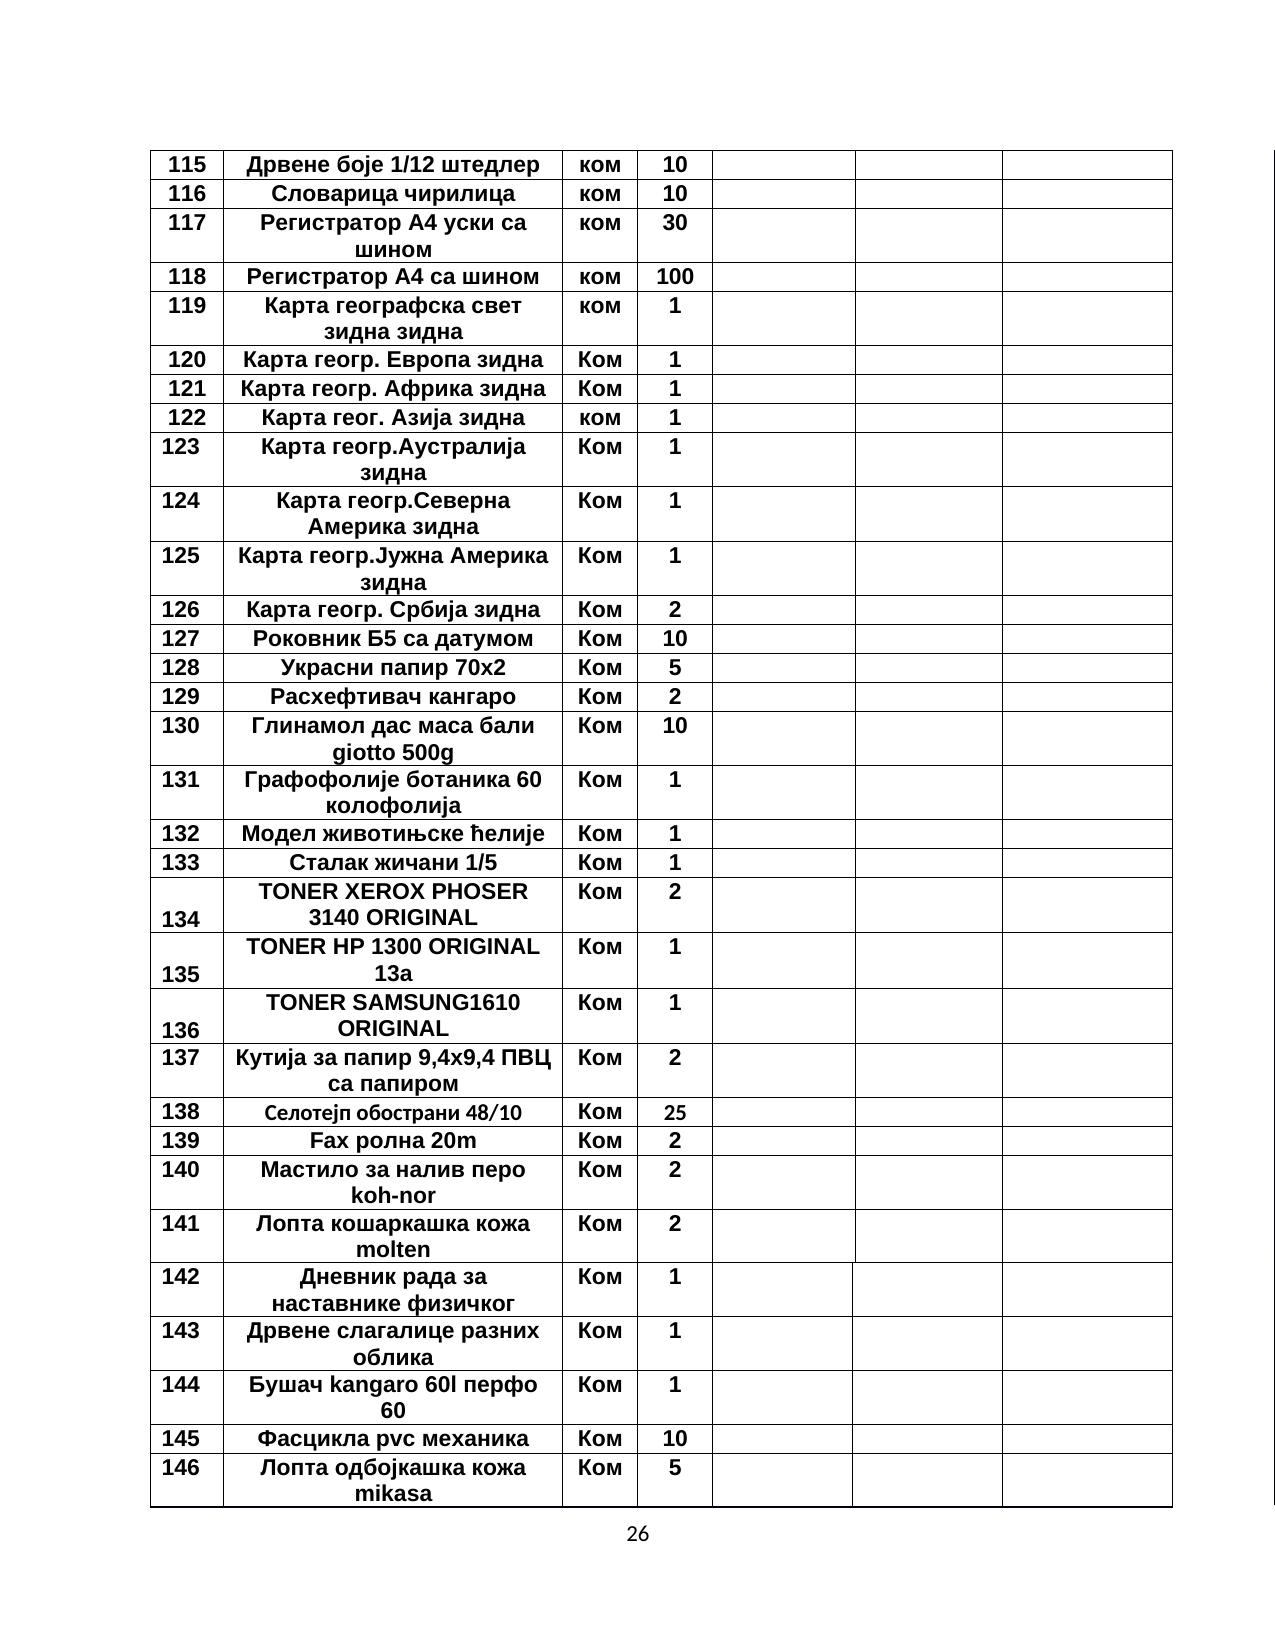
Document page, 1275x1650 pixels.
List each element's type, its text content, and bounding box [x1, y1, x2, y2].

table_cell [856, 487, 1002, 541]
table_cell [713, 180, 855, 208]
table_cell 146 [151, 1454, 223, 1506]
table_cell [1003, 1425, 1172, 1453]
table_cell Ком [563, 766, 637, 818]
table_cell Мастило за налив перо koh-nor [224, 1156, 562, 1208]
table_cell 115 [151, 151, 223, 179]
table_cell [713, 263, 855, 291]
table_cell Ком [563, 1156, 637, 1208]
table_cell [856, 180, 1002, 208]
table_cell [1003, 151, 1172, 179]
table_cell TONER SAMSUNG1610 ORIGINAL [224, 989, 562, 1043]
table_cell [1003, 766, 1172, 818]
table_cell 1 [638, 1263, 712, 1316]
table_cell TONER XEROX PHOSER 3140 ORIGINAL [224, 878, 562, 932]
table_cell [856, 596, 1002, 624]
table_cell 123 [151, 433, 223, 486]
table_cell 2 [638, 878, 712, 932]
table_cell [1003, 820, 1172, 848]
table_cell Графофолије ботаника 60 колофолија [224, 766, 562, 818]
table_cell 136 [151, 989, 223, 1043]
table_cell [1003, 433, 1172, 486]
table_cell [713, 346, 855, 374]
table_cell Словарица чирилица [224, 180, 562, 208]
table_cell 128 [151, 654, 223, 682]
table_cell [856, 433, 1002, 486]
table_cell 2 [638, 1127, 712, 1155]
table_cell Фасцикла pvc механика [224, 1425, 562, 1453]
table_cell [713, 151, 855, 179]
table_cell 10 [638, 151, 712, 179]
table_cell [713, 820, 855, 848]
table_cell [713, 404, 855, 432]
table_cell [713, 1044, 855, 1097]
table_cell ком [563, 292, 637, 345]
table_cell 138 [151, 1098, 223, 1126]
table_cell ком [563, 263, 637, 291]
table_cell [856, 683, 1002, 711]
table_cell Карта геог. Азија зидна [224, 404, 562, 432]
table_cell [713, 375, 855, 403]
table_cell Карта геогр.Јужна Америка зидна [224, 542, 562, 595]
table_cell 1 [638, 375, 712, 403]
table_cell [856, 1098, 1002, 1126]
table_cell [853, 1454, 1002, 1506]
table_cell [1003, 1263, 1172, 1316]
table_cell 118 [151, 263, 223, 291]
table_cell 1 [638, 766, 712, 818]
table_cell 126 [151, 596, 223, 624]
table_cell [713, 292, 855, 345]
table_cell [713, 712, 855, 765]
table_cell [1003, 989, 1172, 1043]
table_cell 10 [638, 1425, 712, 1453]
table_cell 1 [638, 933, 712, 987]
table_cell [1003, 209, 1172, 262]
table_cell [856, 1156, 1002, 1208]
table_cell [713, 683, 855, 711]
table_cell 143 [151, 1317, 223, 1370]
table_cell [713, 625, 855, 653]
table_cell 1 [638, 820, 712, 848]
table_cell Ком [563, 1263, 637, 1316]
table_cell 10 [638, 712, 712, 765]
table_cell Ком [563, 878, 637, 932]
table_cell [713, 933, 855, 987]
table_cell 2 [638, 683, 712, 711]
table_cell [856, 654, 1002, 682]
table_cell Ком [563, 683, 637, 711]
table_cell [1003, 346, 1172, 374]
table_cell 137 [151, 1044, 223, 1097]
table_cell 2 [638, 1156, 712, 1208]
table_cell 122 [151, 404, 223, 432]
table_cell ком [563, 180, 637, 208]
table_cell 1 [638, 989, 712, 1043]
table_cell Moдел животињске ћелије [224, 820, 562, 848]
table_cell 10 [638, 625, 712, 653]
table_cell [1003, 1371, 1172, 1423]
table_cell 127 [151, 625, 223, 653]
table_cell [1173, 682, 1274, 1262]
table_cell 133 [151, 849, 223, 877]
table_cell [1003, 1098, 1172, 1126]
table_cell 100 [638, 263, 712, 291]
table_cell 140 [151, 1156, 223, 1208]
table_cell [856, 375, 1002, 403]
table_cell 5 [638, 654, 712, 682]
table_cell ком [563, 404, 637, 432]
table_cell [713, 989, 855, 1043]
table_cell [713, 433, 855, 486]
table_cell Ком [563, 433, 637, 486]
table_cell [1003, 712, 1172, 765]
table_cell [856, 209, 1002, 262]
table_cell [713, 1127, 855, 1155]
table_cell Fax ролна 20m [224, 1127, 562, 1155]
table_cell [856, 849, 1002, 877]
table_cell 139 [151, 1127, 223, 1155]
table_cell Ком [563, 1454, 637, 1506]
table_cell [1173, 1262, 1275, 1506]
table_cell Карта геогр.Аустралија зидна [224, 433, 562, 486]
table_cell [856, 625, 1002, 653]
table_cell [856, 346, 1002, 374]
table_cell 141 [151, 1210, 223, 1262]
table_cell 1 [638, 1317, 712, 1370]
table_cell [1173, 403, 1274, 682]
table_cell 2 [638, 596, 712, 624]
table_cell [856, 1044, 1002, 1097]
table_cell [713, 766, 855, 818]
table_cell 2 [638, 1044, 712, 1097]
table_cell 1 [638, 487, 712, 541]
table_cell [1003, 1317, 1172, 1370]
table_cell [1003, 263, 1172, 291]
table_cell [1003, 878, 1172, 932]
table_cell 1 [638, 542, 712, 595]
table_cell Ком [563, 712, 637, 765]
table_cell [856, 766, 1002, 818]
table_cell [1003, 375, 1172, 403]
table_cell Дневник рада за наставнике физичког [224, 1263, 562, 1316]
table_cell Ком [563, 933, 637, 987]
table_cell Ком [563, 542, 637, 595]
table_cell [713, 209, 855, 262]
table_cell [856, 263, 1002, 291]
table_cell Карта географска свет зидна зидна [224, 292, 562, 345]
table_cell Ком [563, 1127, 637, 1155]
table_cell [1003, 1454, 1172, 1506]
table_cell 131 [151, 766, 223, 818]
table_cell [856, 933, 1002, 987]
table_cell [713, 654, 855, 682]
table_cell Глинамол дас маса бали giotto 500g [224, 712, 562, 765]
table_cell Карта геогр. Африка зидна [224, 375, 562, 403]
table_cell [1003, 180, 1172, 208]
table_cell 10 [638, 180, 712, 208]
table_cell [856, 989, 1002, 1043]
table_cell 1 [638, 346, 712, 374]
table_cell [856, 712, 1002, 765]
table_cell Кутија за папир 9,4х9,4 ПВЦ са папиром [224, 1044, 562, 1097]
table_cell [713, 1371, 852, 1423]
table_cell 121 [151, 375, 223, 403]
table_cell Регистратор А4 са шином [224, 263, 562, 291]
table_cell Украсни папир 70х2 [224, 654, 562, 682]
table_cell Ком [563, 989, 637, 1043]
table_cell [856, 1210, 1002, 1262]
table_cell [1003, 292, 1172, 345]
table_cell [1003, 933, 1172, 987]
table_cell [1003, 849, 1172, 877]
table_cell Ком [563, 1098, 637, 1126]
table_cell [856, 404, 1002, 432]
table_cell [1003, 1044, 1172, 1097]
table_cell 1 [638, 849, 712, 877]
table_cell Ком [563, 487, 637, 541]
table_cell [713, 1425, 852, 1453]
table_cell 1 [638, 404, 712, 432]
table_cell 120 [151, 346, 223, 374]
table_cell 1 [638, 292, 712, 345]
table_cell Карта геогр. Србија зидна [224, 596, 562, 624]
table_cell 134 [151, 878, 223, 932]
table_cell 5 [638, 1454, 712, 1506]
table_cell [853, 1263, 1002, 1316]
table_cell [713, 878, 855, 932]
table_cell [853, 1371, 1002, 1423]
table_cell [713, 1156, 855, 1208]
table_cell [713, 1317, 852, 1370]
table_cell 144 [151, 1371, 223, 1423]
table_cell [853, 1425, 1002, 1453]
table_cell Регистратор А4 уски са шином [224, 209, 562, 262]
table_cell [713, 849, 855, 877]
table_cell Ком [563, 346, 637, 374]
table_cell [856, 151, 1002, 179]
table_cell Ком [563, 849, 637, 877]
table_cell 129 [151, 683, 223, 711]
table_cell Ком [563, 654, 637, 682]
table_cell Ком [563, 1425, 637, 1453]
table_cell [713, 487, 855, 541]
table_cell [1003, 683, 1172, 711]
table_cell 145 [151, 1425, 223, 1453]
table_cell Ком [563, 1371, 637, 1423]
table_cell 2 [638, 1210, 712, 1262]
table_cell [713, 542, 855, 595]
table_cell ком [563, 209, 637, 262]
table_cell Ком [563, 1210, 637, 1262]
table_cell 132 [151, 820, 223, 848]
table_cell 142 [151, 1263, 223, 1316]
table_cell [856, 1127, 1002, 1155]
table_cell 124 [151, 487, 223, 541]
table_cell 30 [638, 209, 712, 262]
table_cell Дрвене боје 1/12 штедлер [224, 151, 562, 179]
table_cell Лопта одбојкашка кожа mikasa [224, 1454, 562, 1506]
table_cell [856, 878, 1002, 932]
table_cell Ком [563, 596, 637, 624]
table_cell [713, 596, 855, 624]
table_cell Расхефтивач кангаро [224, 683, 562, 711]
table_cell Ком [563, 625, 637, 653]
table_cell [713, 1098, 855, 1126]
table_cell 130 [151, 712, 223, 765]
table_cell [1003, 487, 1172, 541]
table_cell [713, 1210, 855, 1262]
table_cell 117 [151, 209, 223, 262]
table_cell 25 [638, 1098, 712, 1126]
table_cell [713, 1454, 852, 1506]
table_cell [856, 542, 1002, 595]
table_cell Лопта кошаркашка кожа molten [224, 1210, 562, 1262]
table_cell Ком [563, 1317, 637, 1370]
table_cell Карта геогр.Северна Америка зидна [224, 487, 562, 541]
table_cell [1003, 1127, 1172, 1155]
table_cell [1003, 654, 1172, 682]
table_cell 1 [638, 433, 712, 486]
table_cell [856, 292, 1002, 345]
table_cell 116 [151, 180, 223, 208]
table_cell 119 [151, 292, 223, 345]
table_cell [1003, 542, 1172, 595]
table_cell [1003, 1210, 1172, 1262]
table_cell TONER HP 1300 ORIGINAL 13a [224, 933, 562, 987]
table_cell [1003, 1156, 1172, 1208]
table_cell [1003, 404, 1172, 432]
table_cell Карта геогр. Европа зидна [224, 346, 562, 374]
table_cell Дрвене слагалице разних облика [224, 1317, 562, 1370]
table_cell 135 [151, 933, 223, 987]
table_cell Роковник Б5 са датумом [224, 625, 562, 653]
table_cell 125 [151, 542, 223, 595]
table_cell Ком [563, 820, 637, 848]
table_cell ком [563, 151, 637, 179]
table_cell [853, 1317, 1002, 1370]
table_cell [713, 1263, 852, 1316]
table_cell [856, 820, 1002, 848]
table_cell [1003, 625, 1172, 653]
table_cell Ком [563, 375, 637, 403]
table_cell Сталак жичани 1/5 [224, 849, 562, 877]
table_cell Бушач kangaro 60l перфо 60 [224, 1371, 562, 1423]
table_cell [1003, 596, 1172, 624]
table_cell Ком [563, 1044, 637, 1097]
table_cell Селотејп обострани 48/10 [224, 1098, 562, 1126]
table_cell 1 [638, 1371, 712, 1423]
